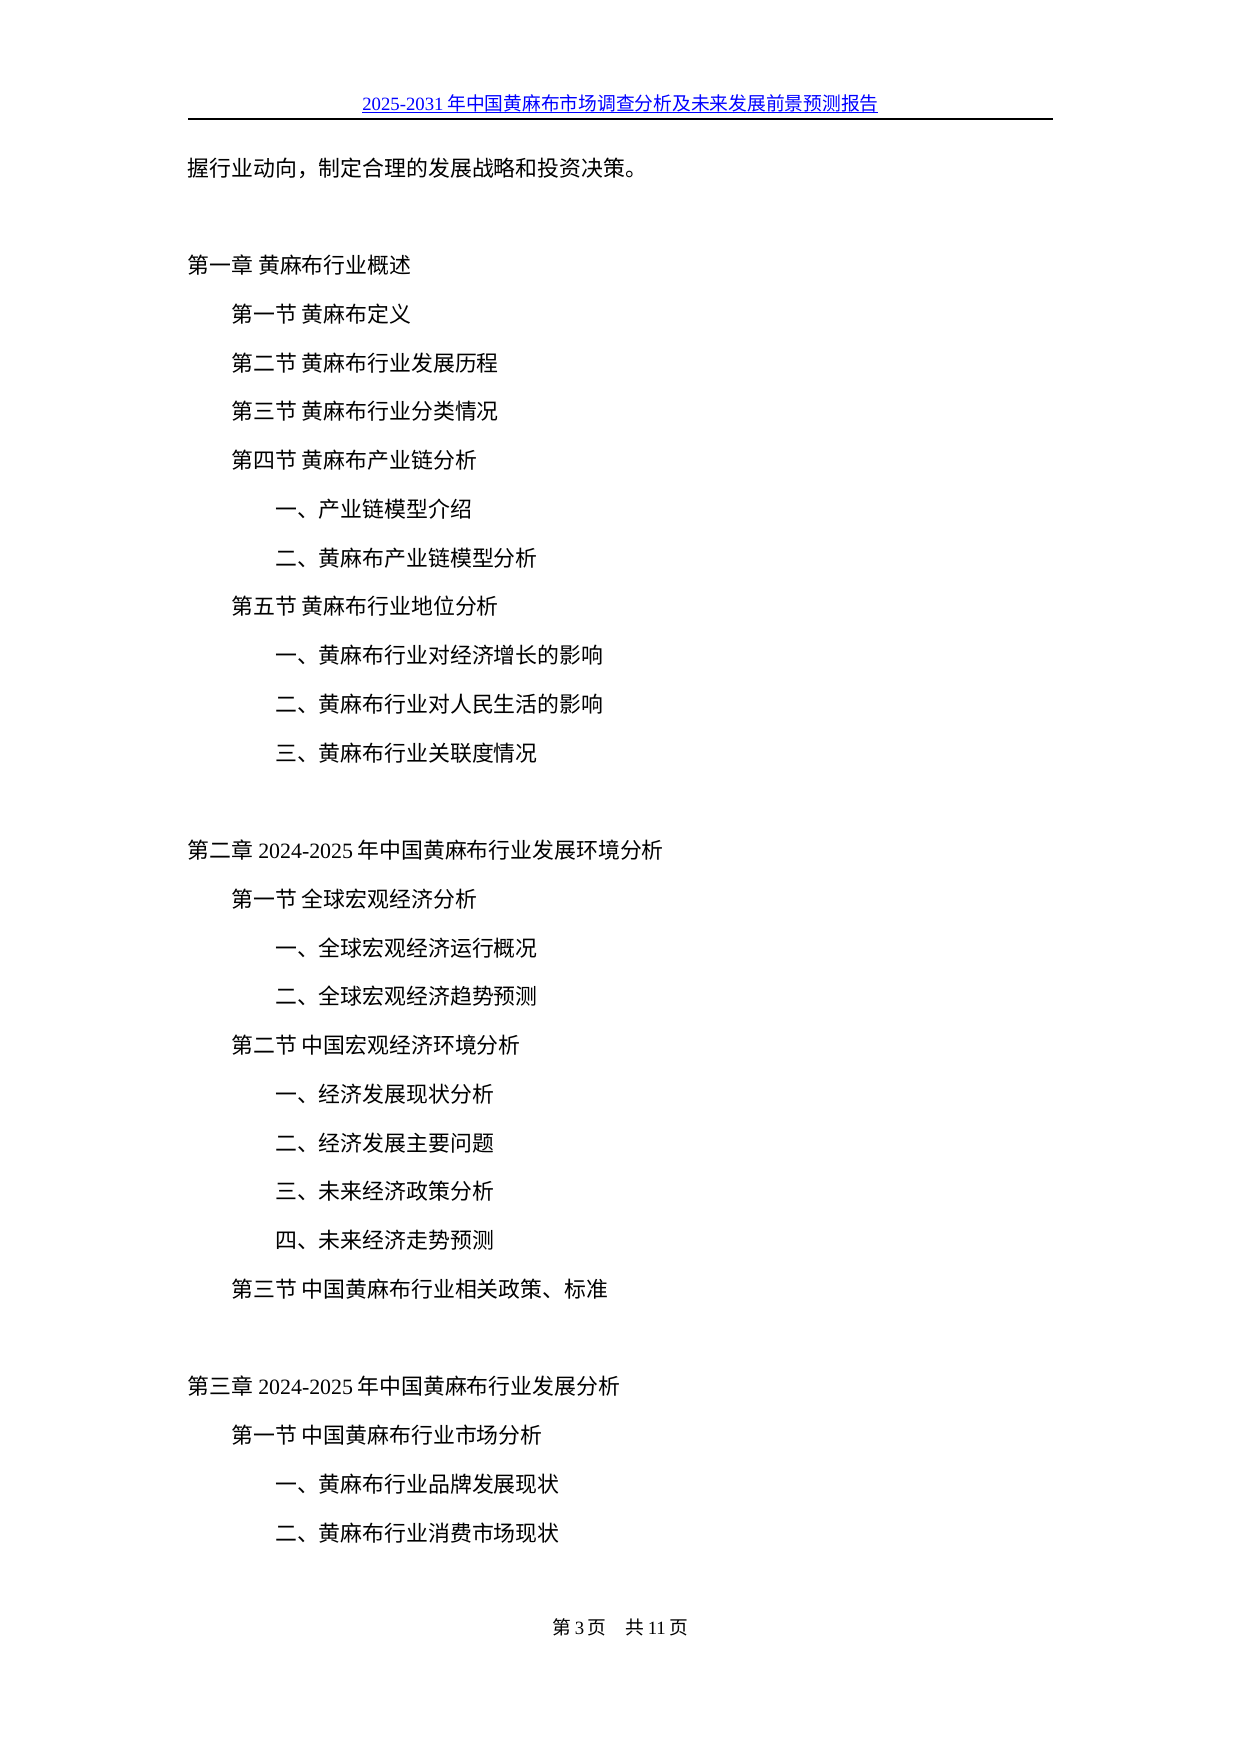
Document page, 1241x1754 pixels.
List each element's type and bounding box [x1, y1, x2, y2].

text [187, 150, 1053, 1548]
